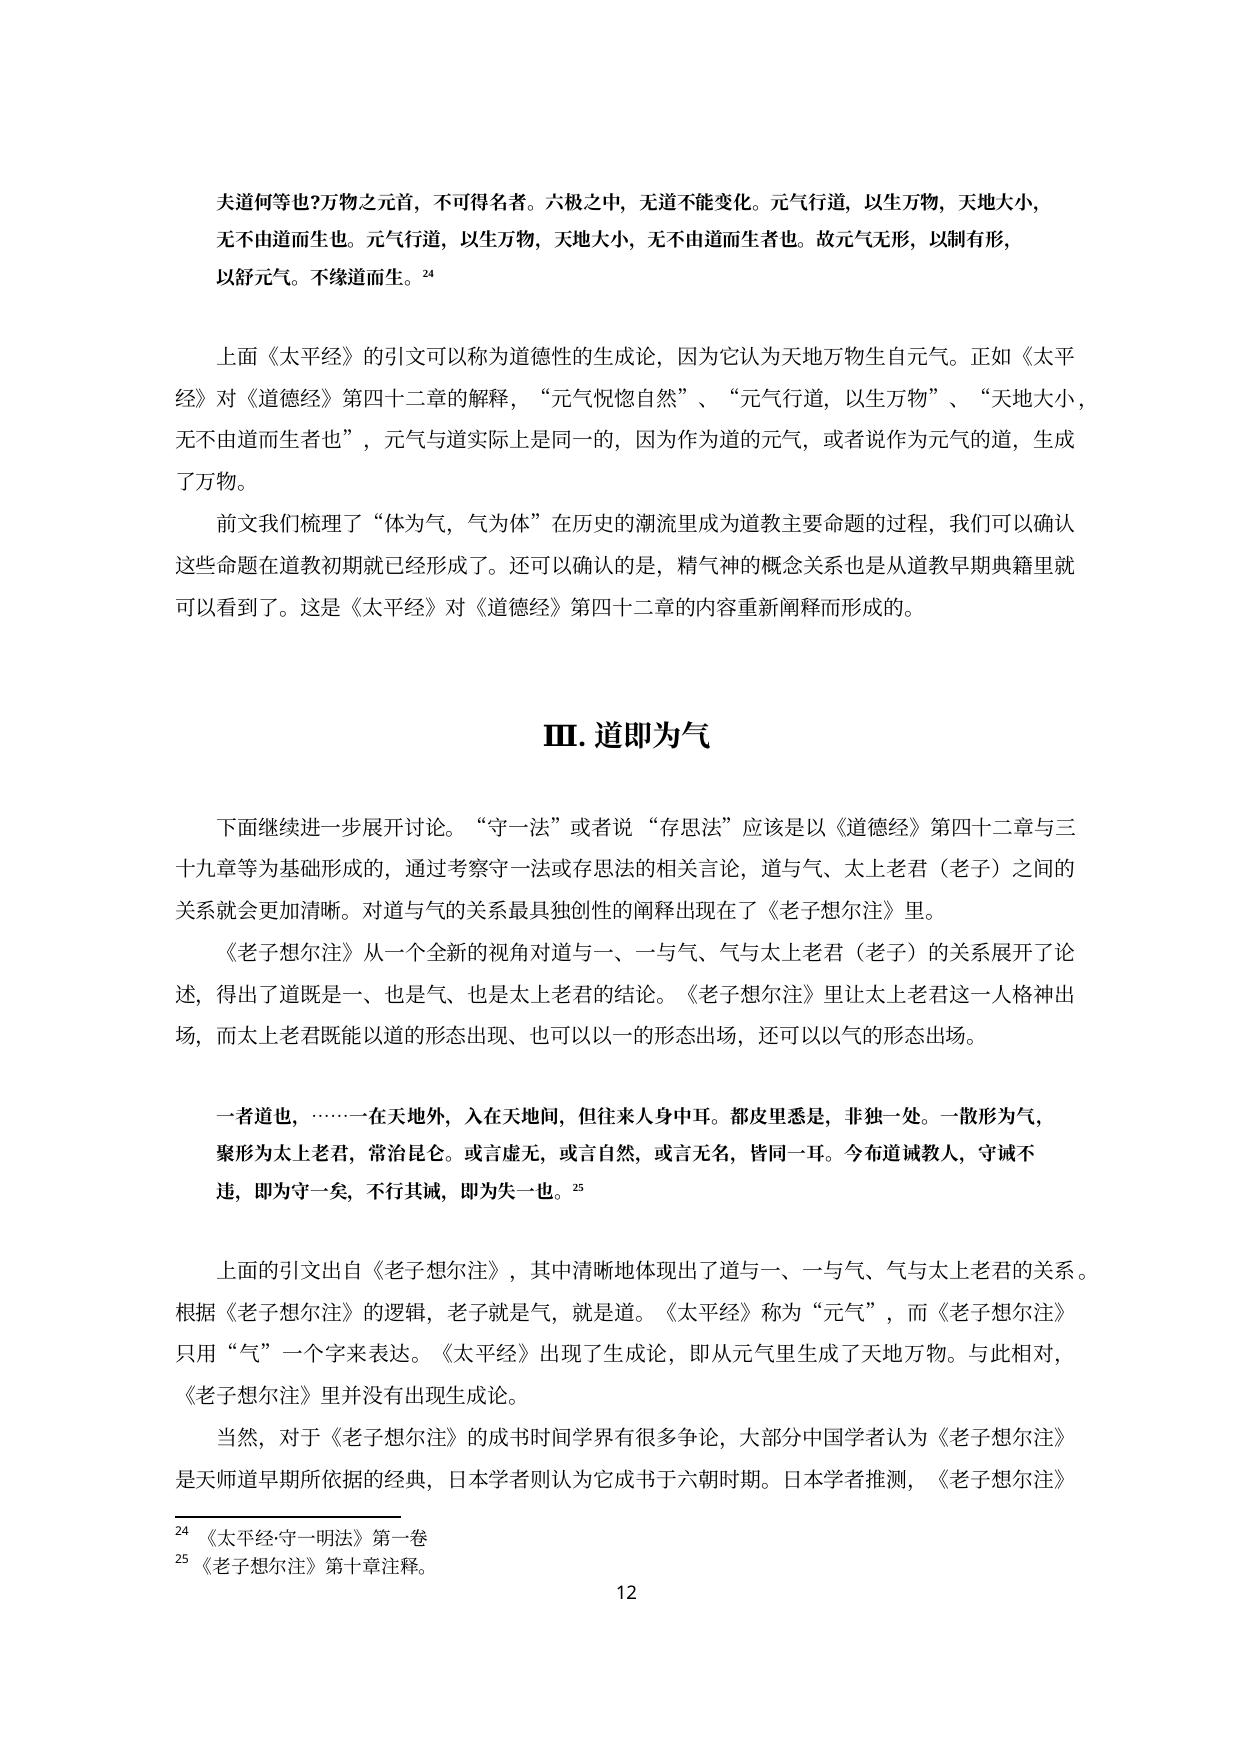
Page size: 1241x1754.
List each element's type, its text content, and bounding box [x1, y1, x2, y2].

text 上面的引文出自《老子想尔注》，其中清晰地体现出了道与一、一与气、气与太上老君的关系。根据《老子想尔注》的逻辑，老子就是气，就是道。《太平经》称为“元气”，而《老子想尔注》只用“气”一个字来表达。《太平经》出现了生成论，即从元气里生成了天地万物。与此相对，《老子想尔注》里并没有出现生成论。 [175, 1254, 1078, 1409]
text Ⅲ. 道即为气 [175, 712, 1078, 754]
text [175, 1421, 1078, 1493]
text 上面《太平经》的引文可以称为道德性的生成论，因为它认为天地万物生自元气。正如《太平经》对《道德经》第四十二章的解释，“元气怳惚自然”、“元气行道，以生万物”、“天地大小，无不由道而生者也”，元气与道实际上是同一的，因为作为道的元气，或者说作为元气的道，生成了万物。 [175, 340, 1078, 496]
text 下面继续进一步展开讨论。“守一法”或者说 “存思法”应该是以《道德经》第四十二章与三十九章等为基础形成的，通过考察守一法或存思法的相关言论，道与气、太上老君（老子）之间的关系就会更加清晰。对道与气的关系最具独创性的阐释出现在了《老子想尔注》里。 [175, 811, 1078, 924]
text 一者道也，……一在天地外，入在天地间，但往来人身中耳。都皮里悉是，非独一处。一散形为气，聚形为太上老君，常治昆仑。或言虚无，或言自然，或言无名，皆同一耳。今布道诫教人，守诫不违，即为守一矣，不行其诫，即为失一也。 [216, 1101, 1036, 1204]
text 夫道何等也?万物之元首，不可得名者。六极之中，无道不能变化。元气行道，以生万物，天地大小，无不由道而生也。元气行道，以生万物，天地大小，无不由道而生者也。故元气无形，以制有形，以舒元气。不缘道而生。 [216, 187, 1036, 290]
text 前文我们梳理了“体为气，气为体”在历史的潮流里成为道教主要命题的过程，我们可以确认这些命题在道教初期就已经形成了。还可以确认的是，精气神的概念关系也是从道教早期典籍里就可以看到了。这是《太平经》对《道德经》第四十二章的内容重新阐释而形成的。 [175, 507, 1078, 621]
text 《老子想尔注》从一个全新的视角对道与一、一与气、气与太上老君（老子）的关系展开了论述，得出了道既是一、也是气、也是太上老君的结论。《老子想尔注》里让太上老君这一人格神出场，而太上老君既能以道的形态出现、也可以以一的形态出场，还可以以气的形态出场。 [175, 936, 1078, 1050]
